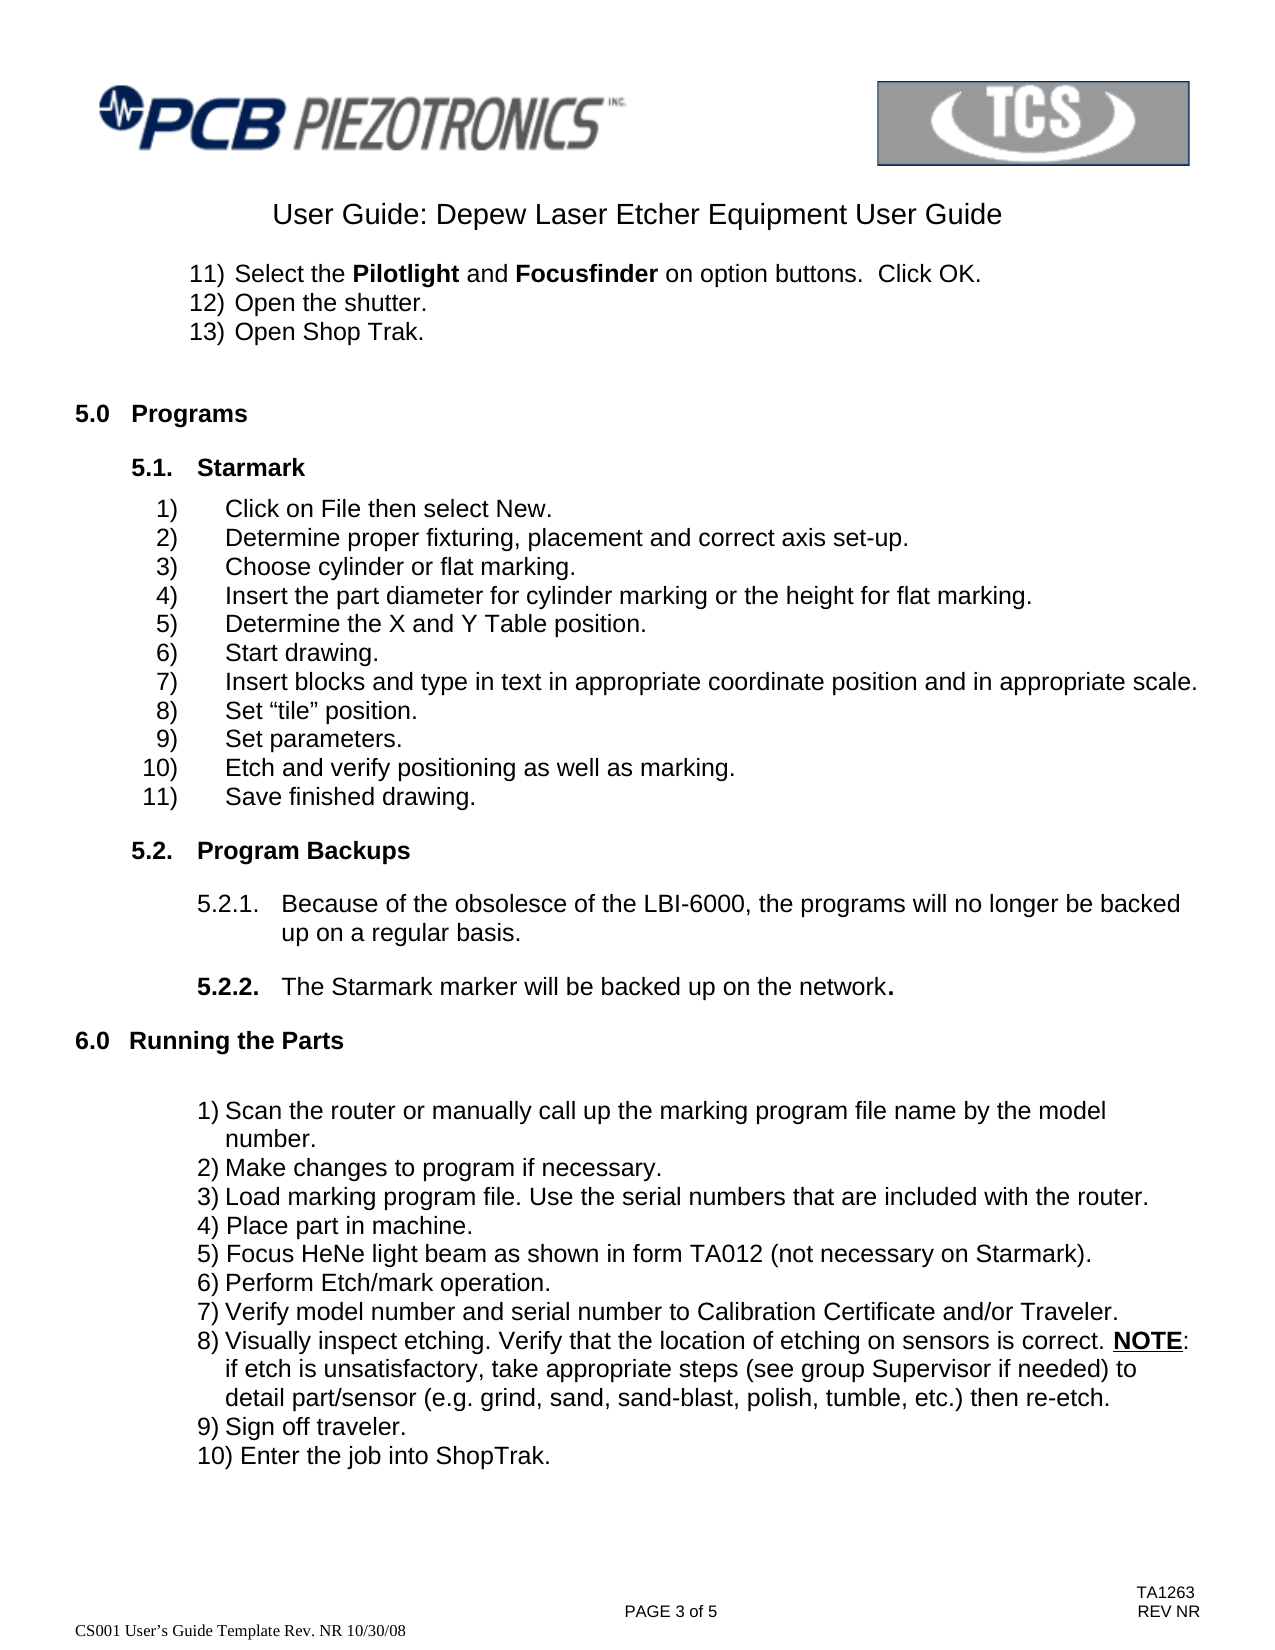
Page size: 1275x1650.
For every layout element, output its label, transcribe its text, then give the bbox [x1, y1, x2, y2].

subtitle The Starmark marker will be backed up on the network. [197, 972, 1200, 1001]
text 5) Focus HeNe light beam as shown in form TA012 (not necessary on Starmark). [197, 1239, 1200, 1268]
subtitle Running the Parts [75, 1026, 1200, 1054]
subtitle Programs [75, 399, 1200, 428]
subtitle Starmark [131, 453, 1200, 482]
text 10) Enter the job into ShopTrak. [197, 1441, 1200, 1469]
list Determine proper fixturing, placement and correct axis set-up. [75, 523, 1200, 552]
text 3) Load marking program file. Use the serial numbers that are included with the router. [197, 1182, 1200, 1211]
text 9) Sign off traveler. [197, 1412, 1200, 1441]
text 7) Verify model number and serial number to Calibration Certificate and/or Traveler. [197, 1297, 1200, 1326]
list Etch and verify positioning as well as marking. [75, 753, 1200, 782]
text 8) Visually inspect etching. Verify that the location of etching on sensors is correct. NOTE: if etch is unsatisfactory, take appropriate steps (see group Supervisor if needed) to detail part/sensor (e.g. grind, sand, sand-blast, polish, tumble, etc.) then re-etch. [197, 1326, 1200, 1412]
list Open the shutter. [112, 288, 1200, 317]
list Open Shop Trak. [112, 317, 1200, 346]
picture [877, 81, 1190, 166]
list Click on File then select New. [75, 494, 1200, 523]
picture [89, 81, 636, 160]
text 6) Perform Etch/mark operation. [197, 1268, 1200, 1297]
list Choose cylinder or flat marking. [75, 552, 1200, 581]
list Set “tile” position. [75, 696, 1200, 724]
text 1) Scan the router or manually call up the marking program file name by the model number. [197, 1096, 1200, 1153]
subtitle Because of the obsolesce of the LBI-6000, the programs will no longer be backed up on a regular basis. [197, 889, 1200, 947]
list Start drawing. [75, 638, 1200, 667]
list Set parameters. [75, 724, 1200, 753]
subtitle Program Backups [131, 836, 1200, 864]
list Determine the X and Y Table position. [75, 609, 1200, 638]
list Save finished drawing. [75, 782, 1200, 811]
list Insert blocks and type in text in appropriate coordinate position and in appropriate scale. [75, 667, 1200, 696]
list Insert the part diameter for cylinder marking or the height for flat marking. [75, 581, 1200, 609]
list Select the Pilotlight and Focusfinder on option buttons. Click OK. [112, 259, 1200, 288]
text 2) Make changes to program if necessary. [197, 1153, 1200, 1182]
text 4) Place part in machine. [197, 1211, 1200, 1239]
